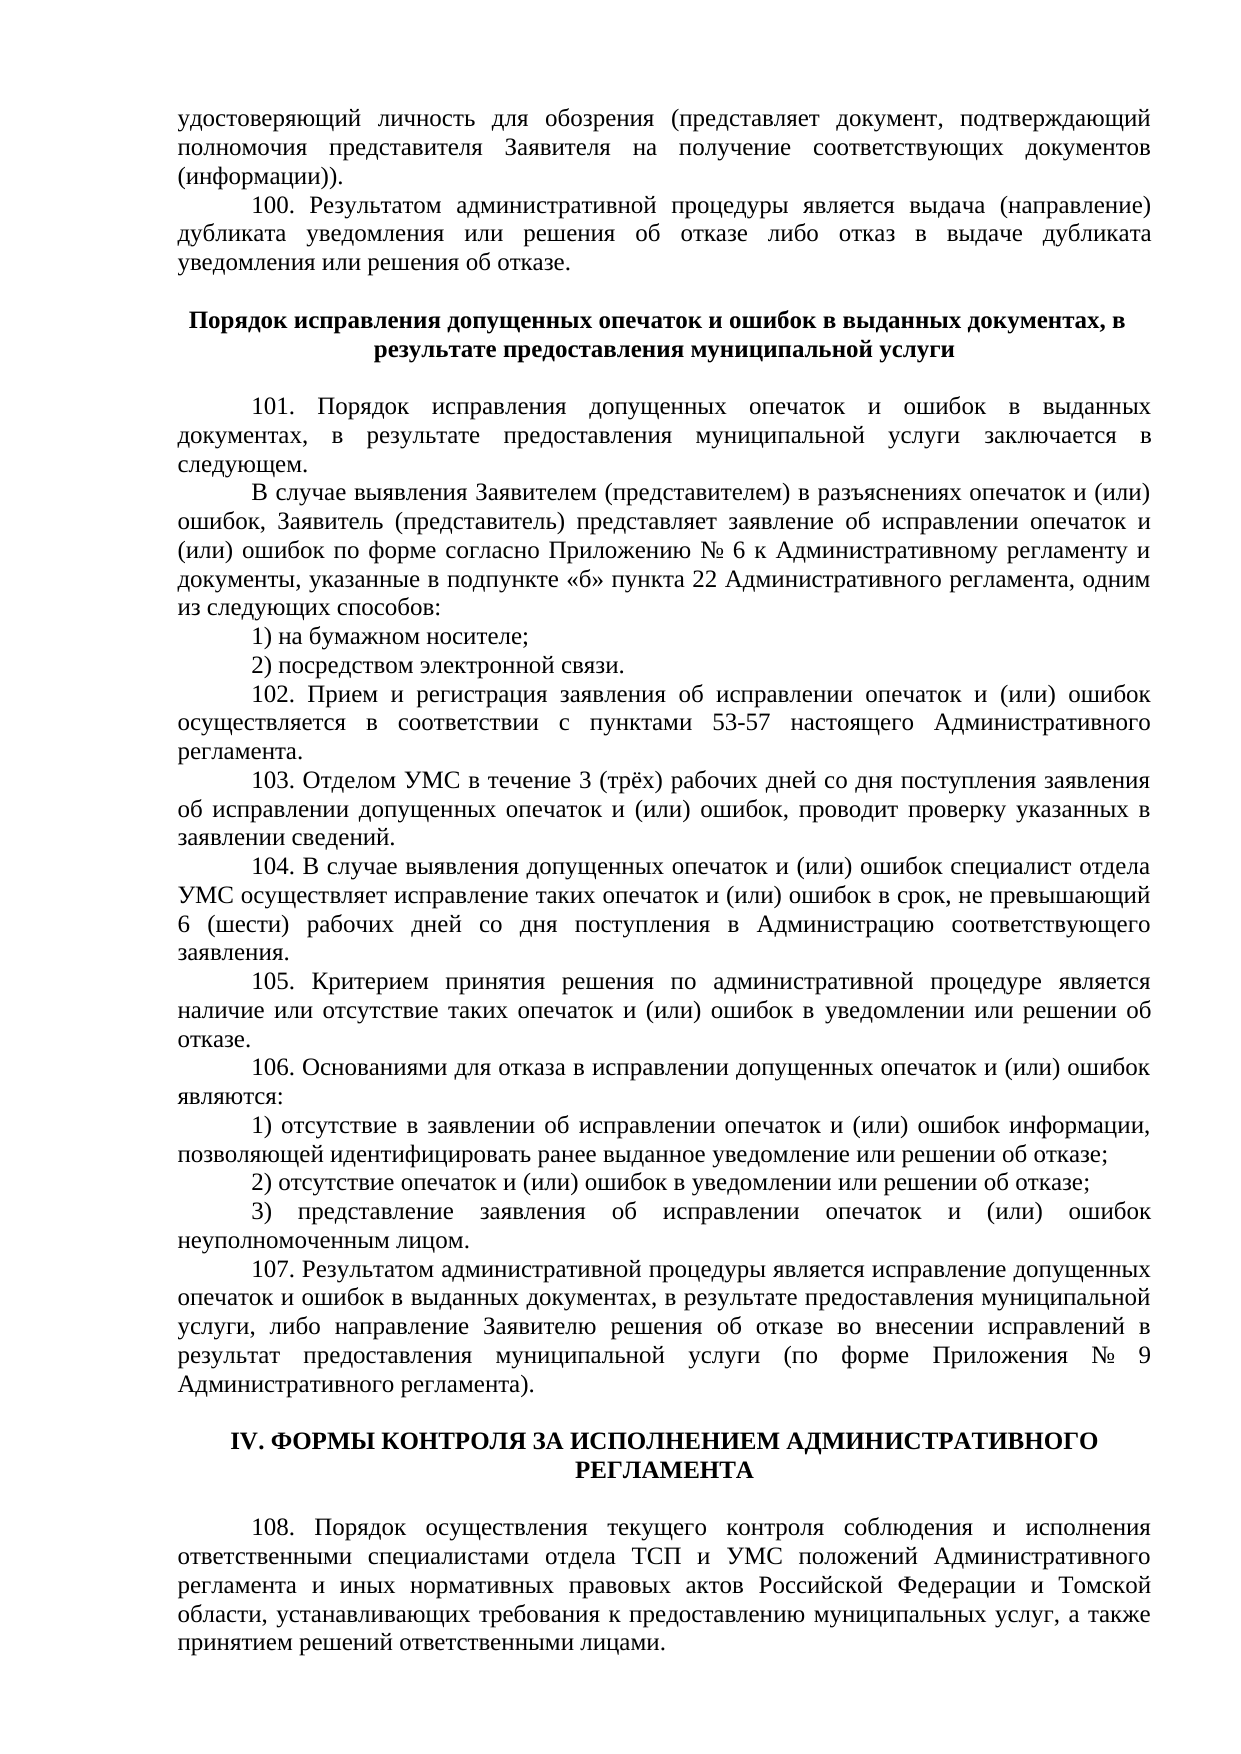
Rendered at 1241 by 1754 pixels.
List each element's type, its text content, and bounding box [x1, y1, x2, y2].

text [177, 103, 1152, 190]
text В случае выявления Заявителем (представителем) в разъяснениях опечаток и (или) ошибок, Заявитель (представитель) представляет заявление об исправлении опечаток и (или) ошибок по форме согласно Приложению № 6 к Административному регламенту и документы, указанные в подпункте «б» пункта 22 Административного регламента, одним из следующих способов: [177, 477, 1152, 621]
text 108. Порядок осуществления текущего контроля соблюдения и исполнения ответственными специалистами отдела ТСП и УМС положений Административного регламента и иных нормативных правовых актов Российской Федерации и Томской области, устанавливающих требования к предоставлению муниципальных услуг, а также принятием решений ответственными лицами. [177, 1512, 1152, 1656]
text 100. Результатом административной процедуры является выдача (направление) дубликата уведомления или решения об отказе либо отказ в выдаче дубликата уведомления или решения об отказе. [177, 190, 1152, 276]
text 106. Основаниями для отказа в исправлении допущенных опечаток и (или) ошибок являются: [177, 1052, 1152, 1110]
list 2) отсутствие опечаток и (или) ошибок в уведомлении или решении об отказе; [177, 1167, 1152, 1196]
text 102. Прием и регистрация заявления об исправлении опечаток и (или) ошибок осуществляется в соответствии с пунктами 53-57 настоящего Административного регламента. [177, 679, 1152, 765]
text IV. ФОРМЫ КОНТРОЛЯ ЗА ИСПОЛНЕНИЕМ АДМИНИСТРАТИВНОГО РЕГЛАМЕНТА [177, 1426, 1152, 1484]
text 1) на бумажном носителе; [177, 621, 1152, 650]
text 2) посредством электронной связи. [177, 650, 1152, 679]
text Порядок исправления допущенных опечаток и ошибок в выданных документах, в результате предоставления муниципальной услуги [162, 305, 1152, 362]
text 105. Критерием принятия решения по административной процедуре является наличие или отсутствие таких опечаток и (или) ошибок в уведомлении или решении об отказе. [177, 966, 1152, 1052]
list 1) отсутствие в заявлении об исправлении опечаток и (или) ошибок информации, позволяющей идентифицировать ранее выданное уведомление или решении об отказе; [177, 1110, 1152, 1167]
text 104. В случае выявления допущенных опечаток и (или) ошибок специалист отдела УМС осуществляет исправление таких опечаток и (или) ошибок в срок, не превышающий 6 (шести) рабочих дней со дня поступления в Администрацию соответствующего заявления. [177, 851, 1152, 966]
text 101. Порядок исправления допущенных опечаток и ошибок в выданных документах, в результате предоставления муниципальной услуги заключается в следующем. [177, 391, 1152, 477]
text 107. Результатом административной процедуры является исправление допущенных опечаток и ошибок в выданных документах, в результате предоставления муниципальной услуги, либо направление Заявителю решения об отказе во внесении исправлений в результат предоставления муниципальной услуги (по форме Приложения № 9 Административного регламента). [177, 1254, 1152, 1397]
list 3) представление заявления об исправлении опечаток и (или) ошибок неуполномоченным лицом. [177, 1196, 1152, 1254]
text 103. Отделом УМС в течение 3 (трёх) рабочих дней со дня поступления заявления об исправлении допущенных опечаток и (или) ошибок, проводит проверку указанных в заявлении сведений. [177, 765, 1152, 851]
